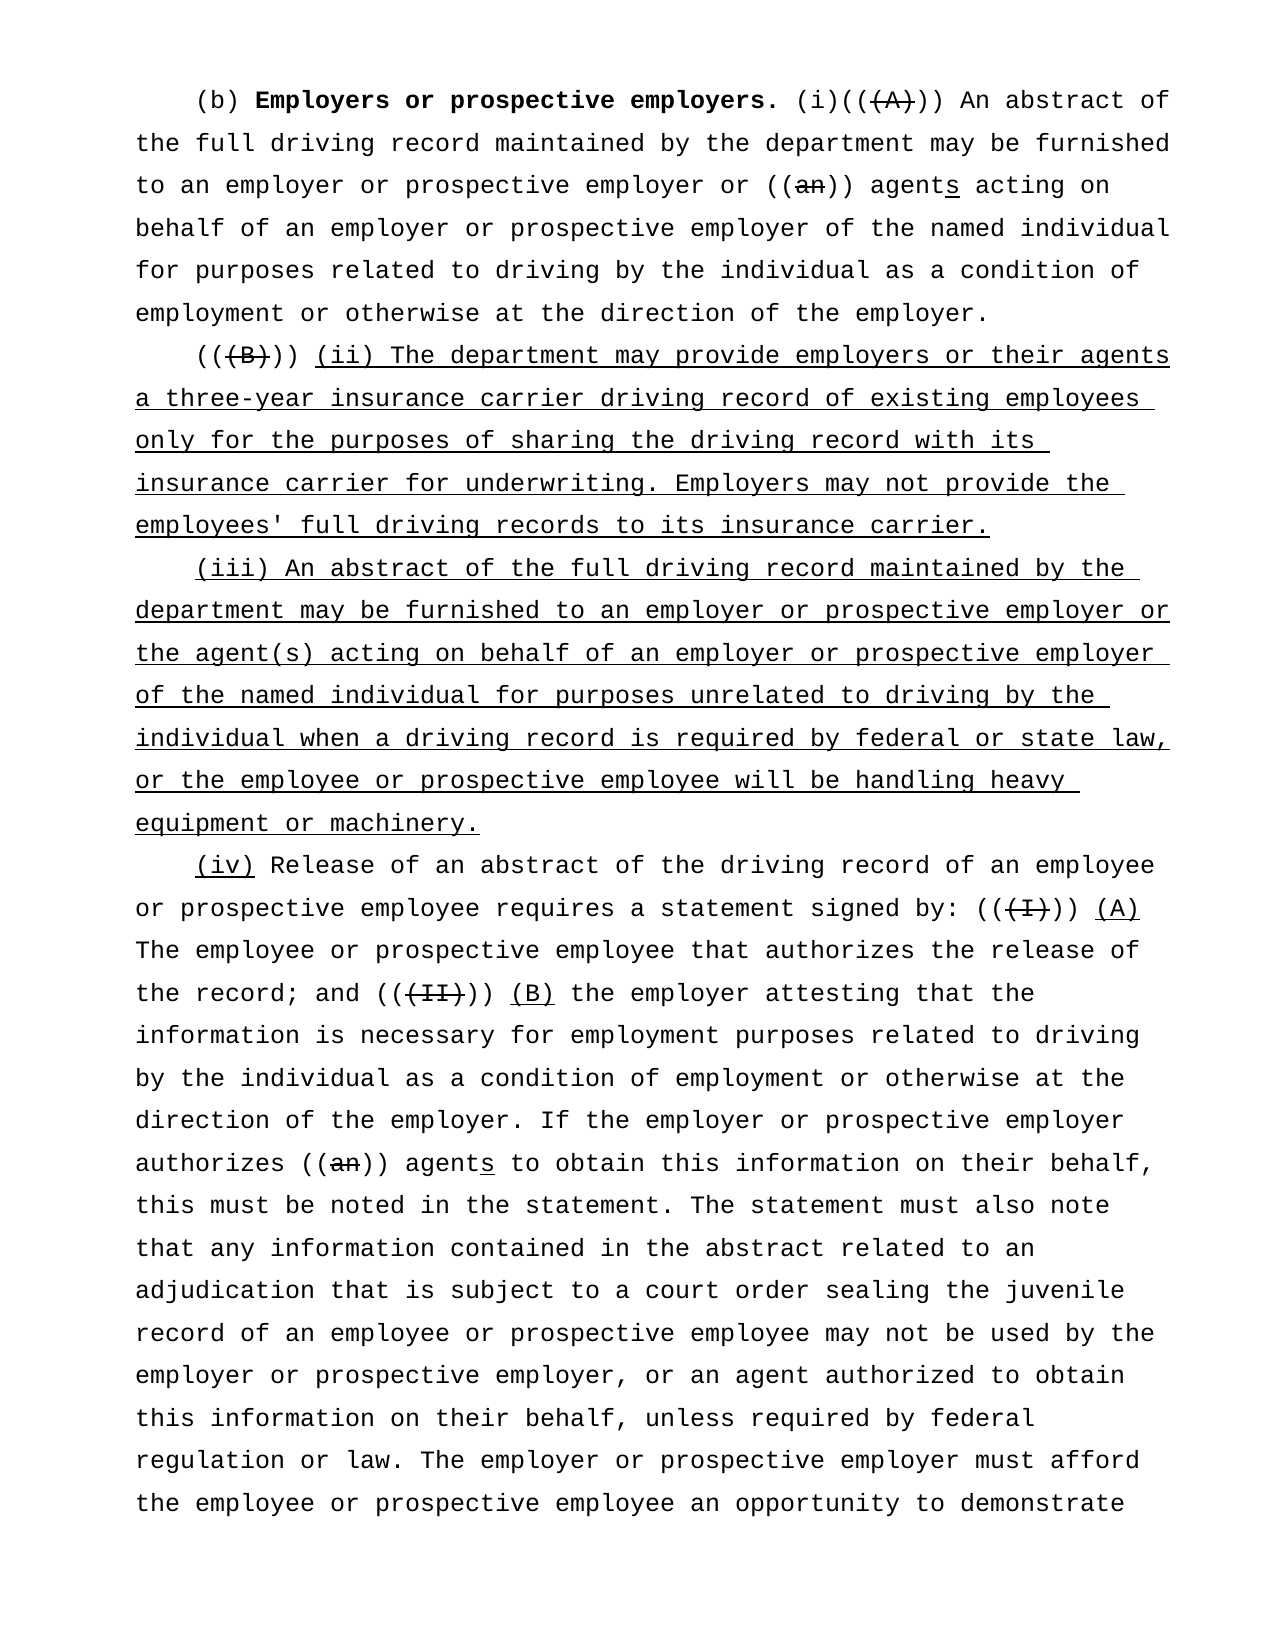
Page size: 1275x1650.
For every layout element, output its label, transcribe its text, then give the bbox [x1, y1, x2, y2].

text (iii) An abstract of the full driving record maintained by the department may be furnished to an employer or prospective employer or the agent(s) acting on behalf of an employer or prospective employer of the named individual for purposes unrelated to driving by the individual when a driving record is required by federal or state law, or the employee or prospective employee will be handling heavy equipment or machinery. [135, 542, 1170, 621]
text (iii) An abstract of the full driving record maintained by the department may be furnished to an employer or prospective employer or the agent(s) acting on behalf of an employer or prospective employer of the named individual for purposes unrelated to driving by the individual when a driving record is required by federal or state law, or the employee or prospective employee will be handling heavy equipment or machinery. [135, 750, 1170, 840]
text (((B))) (ii) The department may provide employers or their agents a three-year insurance carrier driving record of existing employees only for the purposes of sharing the driving record with its insurance carrier for underwriting. Employers may not provide the employees' full driving records to its insurance carrier. [135, 330, 1170, 542]
text (b) Employers or prospective employers. (i)(((A))) An abstract of the full driving record maintained by the department may be furnished to an employer or prospective employer or ((an)) agents acting on behalf of an employer or prospective employer of the named individual for purposes related to driving by the individual as a condition of employment or otherwise at the direction of the employer. [135, 75, 1170, 330]
text (iii) An abstract of the full driving record maintained by the department may be furnished to an employer or prospective employer or the agent(s) acting on behalf of an employer or prospective employer of the named individual for purposes unrelated to driving by the individual when a driving record is required by federal or state law, or the employee or prospective employee will be handling heavy equipment or machinery. [135, 623, 1170, 664]
text (iii) An abstract of the full driving record maintained by the department may be furnished to an employer or prospective employer or the agent(s) acting on behalf of an employer or prospective employer of the named individual for purposes unrelated to driving by the individual when a driving record is required by federal or state law, or the employee or prospective employee will be handling heavy equipment or machinery. [135, 665, 1170, 749]
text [135, 840, 1170, 1520]
